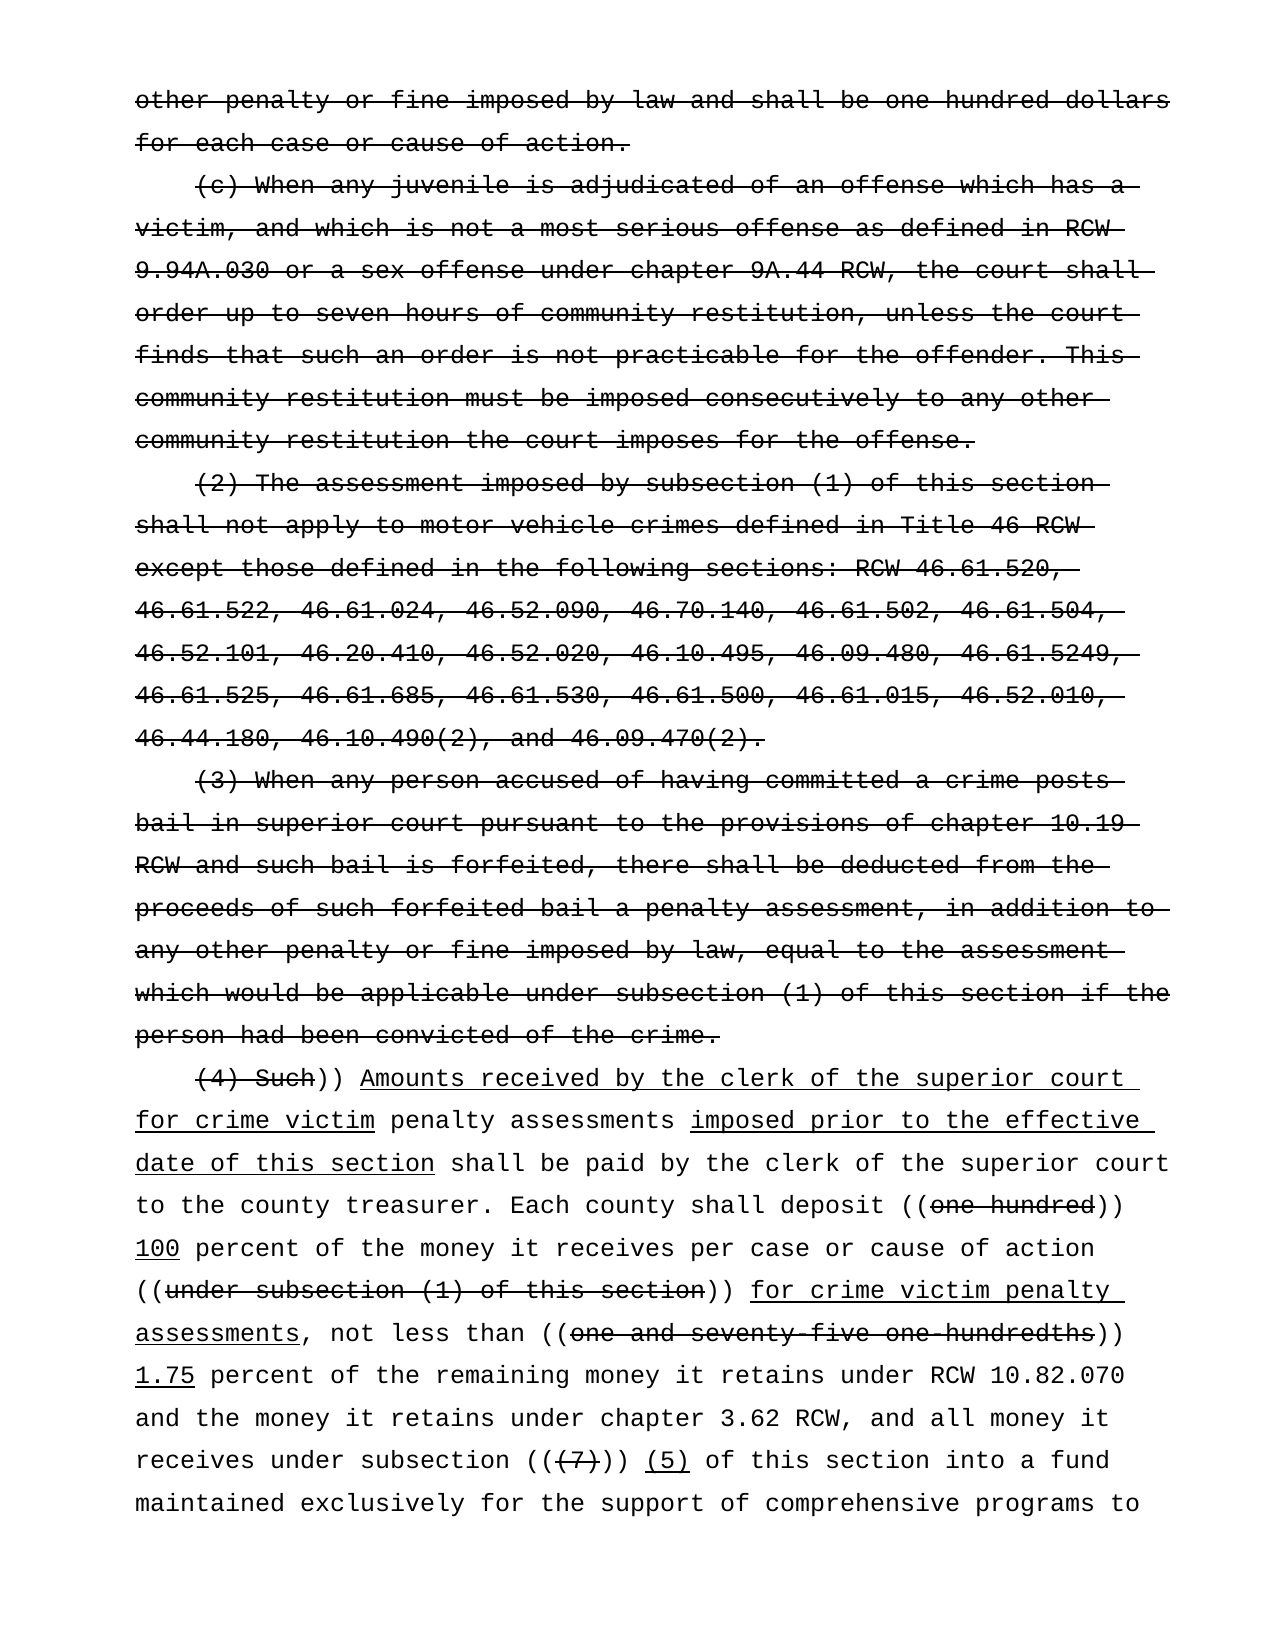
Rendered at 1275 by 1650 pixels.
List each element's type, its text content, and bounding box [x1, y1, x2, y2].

text (3) When any person accused of having committed a crime posts bail in superior court pursuant to the provisions of chapter 10.19 RCW and such bail is forfeited, there shall be deducted from the proceeds of such forfeited bail a penalty assessment, in addition to any other penalty or fine imposed by law, equal to the assessment which would be applicable under subsection (1) of this section if the person had been convicted of the crime. [135, 755, 1170, 909]
text (3) When any person accused of having committed a crime posts bail in superior court pursuant to the provisions of chapter 10.19 RCW and such bail is forfeited, there shall be deducted from the proceeds of such forfeited bail a penalty assessment, in addition to any other penalty or fine imposed by law, equal to the assessment which would be applicable under subsection (1) of this section if the person had been convicted of the crime. [135, 911, 1170, 994]
text (c) When any juvenile is adjudicated of an offense which has a victim, and which is not a most serious offense as defined in RCW 9.94A.030 or a sex offense under chapter 9A.44 RCW, the court shall order up to seven hours of community restitution, unless the court finds that such an order is not practicable for the offender. This community restitution must be imposed consecutively to any other community restitution the court imposes for the offense. [135, 160, 1170, 457]
text (3) When any person accused of having committed a crime posts bail in superior court pursuant to the provisions of chapter 10.19 RCW and such bail is forfeited, there shall be deducted from the proceeds of such forfeited bail a penalty assessment, in addition to any other penalty or fine imposed by law, equal to the assessment which would be applicable under subsection (1) of this section if the person had been convicted of the crime. [135, 996, 1170, 1052]
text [135, 1052, 1170, 1520]
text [135, 75, 1170, 101]
text (2) The assessment imposed by subsection (1) of this section shall not apply to motor vehicle crimes defined in Title 46 RCW except those defined in the following sections: RCW 46.61.520, 46.61.522, 46.61.024, 46.52.090, 46.70.140, 46.61.502, 46.61.504, 46.52.101, 46.20.410, 46.52.020, 46.10.495, 46.09.480, 46.61.5249, 46.61.525, 46.61.685, 46.61.530, 46.61.500, 46.61.015, 46.52.010, 46.44.180, 46.10.490(2), and 46.09.470(2). [135, 457, 1170, 755]
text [135, 103, 1170, 160]
